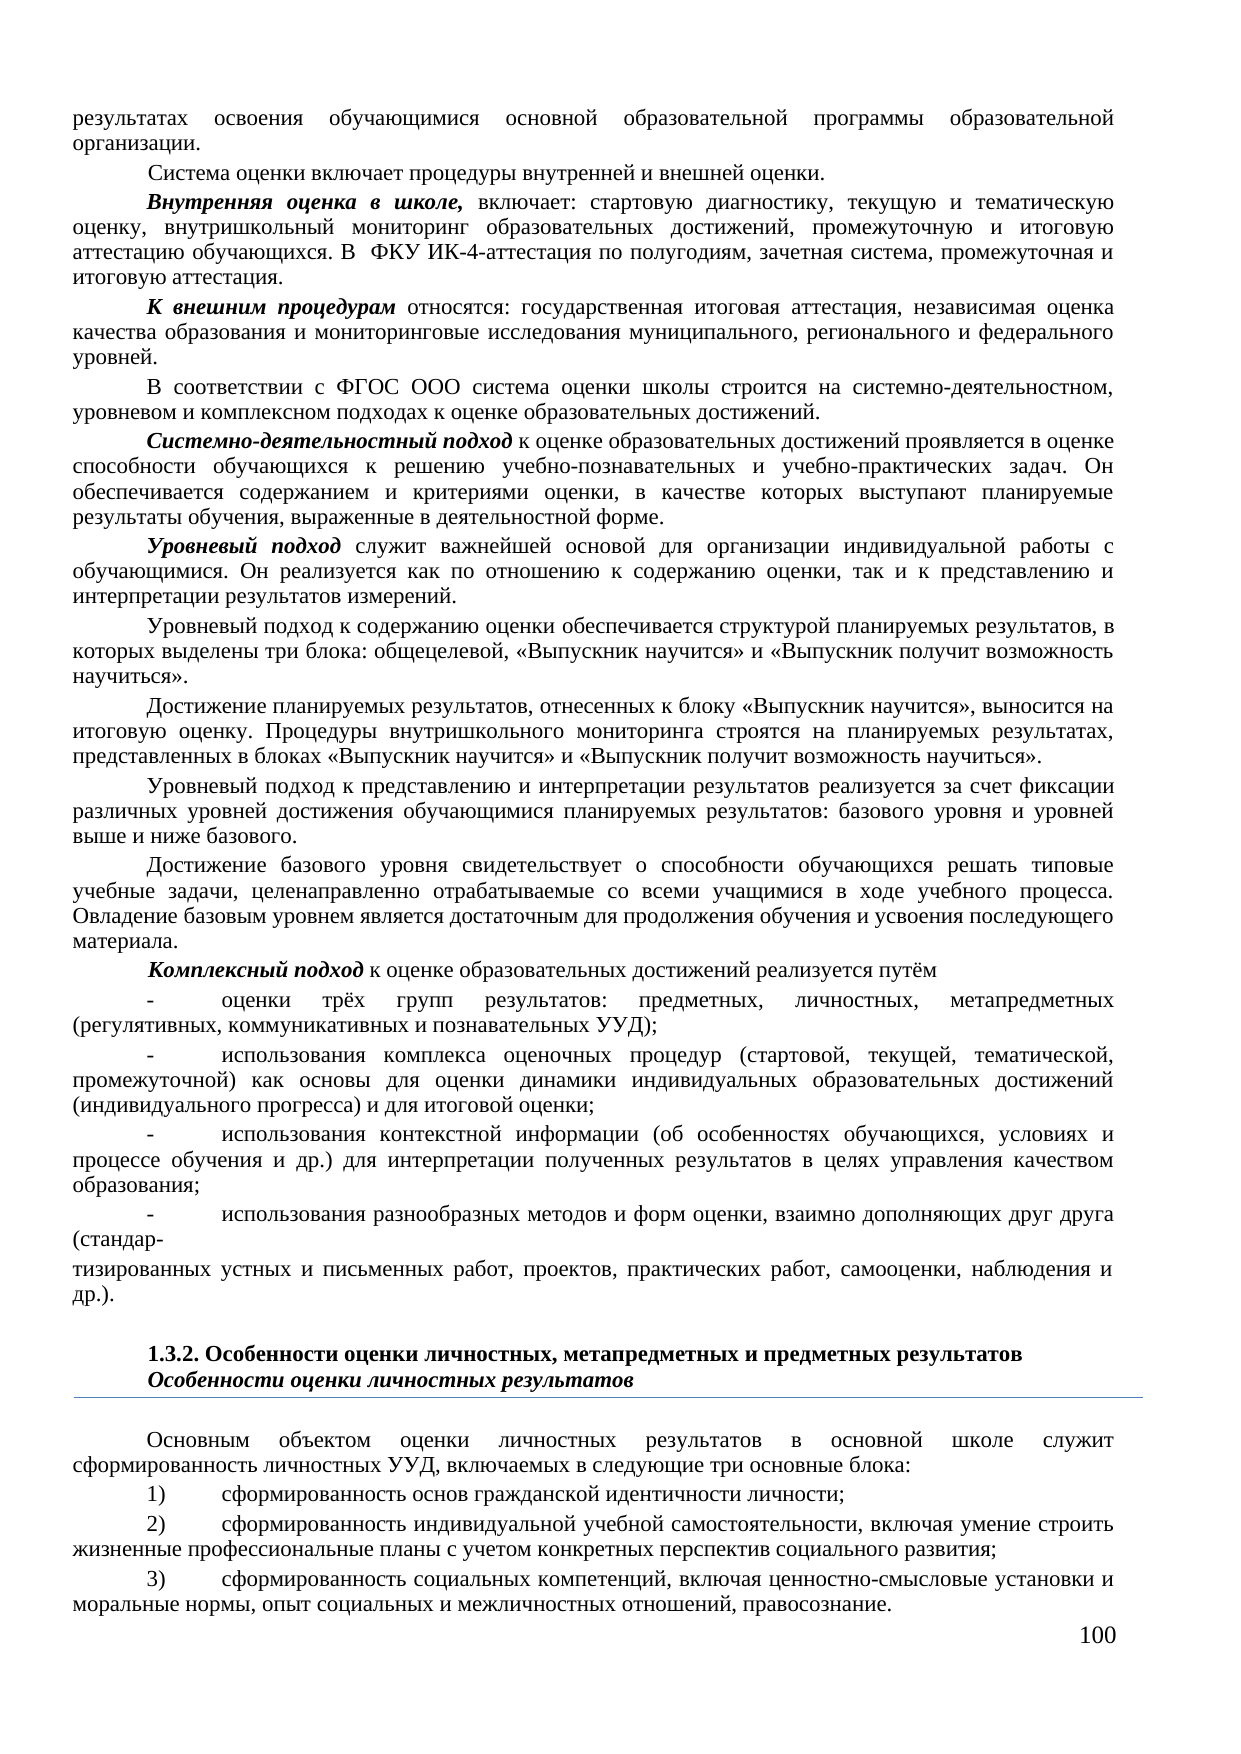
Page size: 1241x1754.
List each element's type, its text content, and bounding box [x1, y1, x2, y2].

list использования комплекса оценочных процедур (стартовой, текущей, тематической, промежуточной) как основы для оценки динамики индивидуальных образовательных достижений (индивидуального прогресса) и для итоговой оценки; [72, 1042, 1115, 1117]
text Внутренняя оценка в школе, включает: стартовую диагностику, текущую и тематическую оценку, внутришкольный мониторинг образовательных достижений, промежуточную и итоговую аттестацию обучающихся. В ФКУ ИК-4-аттестация по полугодиям, зачетная система, промежуточная и итоговую аттестация. [72, 189, 1115, 290]
text Системно-деятельностный подход к оценке образовательных достижений проявляется в оценке способности обучающихся к решению учебно-познавательных и учебно-практических задач. Он обеспечивается содержанием и критериями оценки, в качестве которых выступают планируемые результаты обучения, выраженные в деятельностной форме. [72, 429, 1115, 529]
list сформированность основ гражданской идентичности личности; [72, 1482, 1115, 1507]
text Уровневый подход к представлению и интерпретации результатов реализуется за счет фиксации различных уровней достижения обучающимися планируемых результатов: базового уровня и уровней выше и ниже базового. [72, 773, 1115, 848]
text Комплексный подход к оценке образовательных достижений реализуется путём [148, 958, 1115, 983]
text К внешним процедурам относятся: государственная итоговая аттестация, независимая оценка качества образования и мониторинговые исследования муниципального, регионального и федерального уровней. [72, 294, 1115, 369]
text Основным объектом оценки личностных результатов в основной школе служит сформированность личностных УУД, включаемых в следующие три основные блока: [72, 1427, 1115, 1477]
text В соответствии с ФГОС ООО система оценки школы строится на системно-деятельностном, уровневом и комплексном подходах к оценке образовательных достижений. [72, 374, 1115, 424]
text Достижение базового уровня свидетельствует о способности обучающихся решать типовые учебные задачи, целенаправленно отрабатываемые со всеми учащимися в ходе учебного процесса. Овладение базовым уровнем является достаточным для продолжения обучения и усвоения последующего материала. [72, 853, 1115, 953]
list сформированность индивидуальной учебной самостоятельности, включая умение строить жизненные профессиональные планы с учетом конкретных перспектив социального развития; [72, 1511, 1115, 1561]
list использования контекстной информации (об особенностях обучающихся, условиях и процессе обучения и др.) для интерпретации полученных результатов в целях управления качеством образования; [72, 1122, 1115, 1197]
text Уровневый подход служит важнейшей основой для организации индивидуальной работы с обучающимися. Он реализуется как по отношению к содержанию оценки, так и к представлению и интерпретации результатов измерений. [72, 534, 1115, 609]
text Достижение планируемых результатов, отнесенных к блоку «Выпускник научится», выносится на итоговую оценку. Процедуры внутришкольного мониторинга строятся на планируемых результатах, представленных в блоках «Выпускник научится» и «Выпускник получит возможность научиться». [72, 693, 1115, 768]
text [72, 105, 1115, 155]
text Уровневый подход к содержанию оценки обеспечивается структурой планируемых результатов, в которых выделены три блока: общецелевой, «Выпускник научится» и «Выпускник получит возможность научиться». [72, 613, 1115, 689]
text тизированных устных и письменных работ, проектов, практических работ, самооценки, наблюдения и др.). [72, 1256, 1115, 1306]
list оценки трёх групп результатов: предметных, личностных, метапредметных (регулятивных, коммуникативных и познавательных УУД); [72, 987, 1115, 1037]
list использования разнообразных методов и форм оценки, взаимно дополняющих друг друга (стандар- [72, 1202, 1115, 1252]
list сформированность социальных компетенций, включая ценностно-смысловые установки и моральные нормы, опыт социальных и межличностных отношений, правосознание. [72, 1566, 1115, 1616]
text 1.3.2. Особенности оценки личностных, метапредметных и предметных результатов Особенности оценки личностных результатов [147, 1341, 1116, 1393]
text Система оценки включает процедуры внутренней и внешней оценки. [148, 160, 1115, 185]
